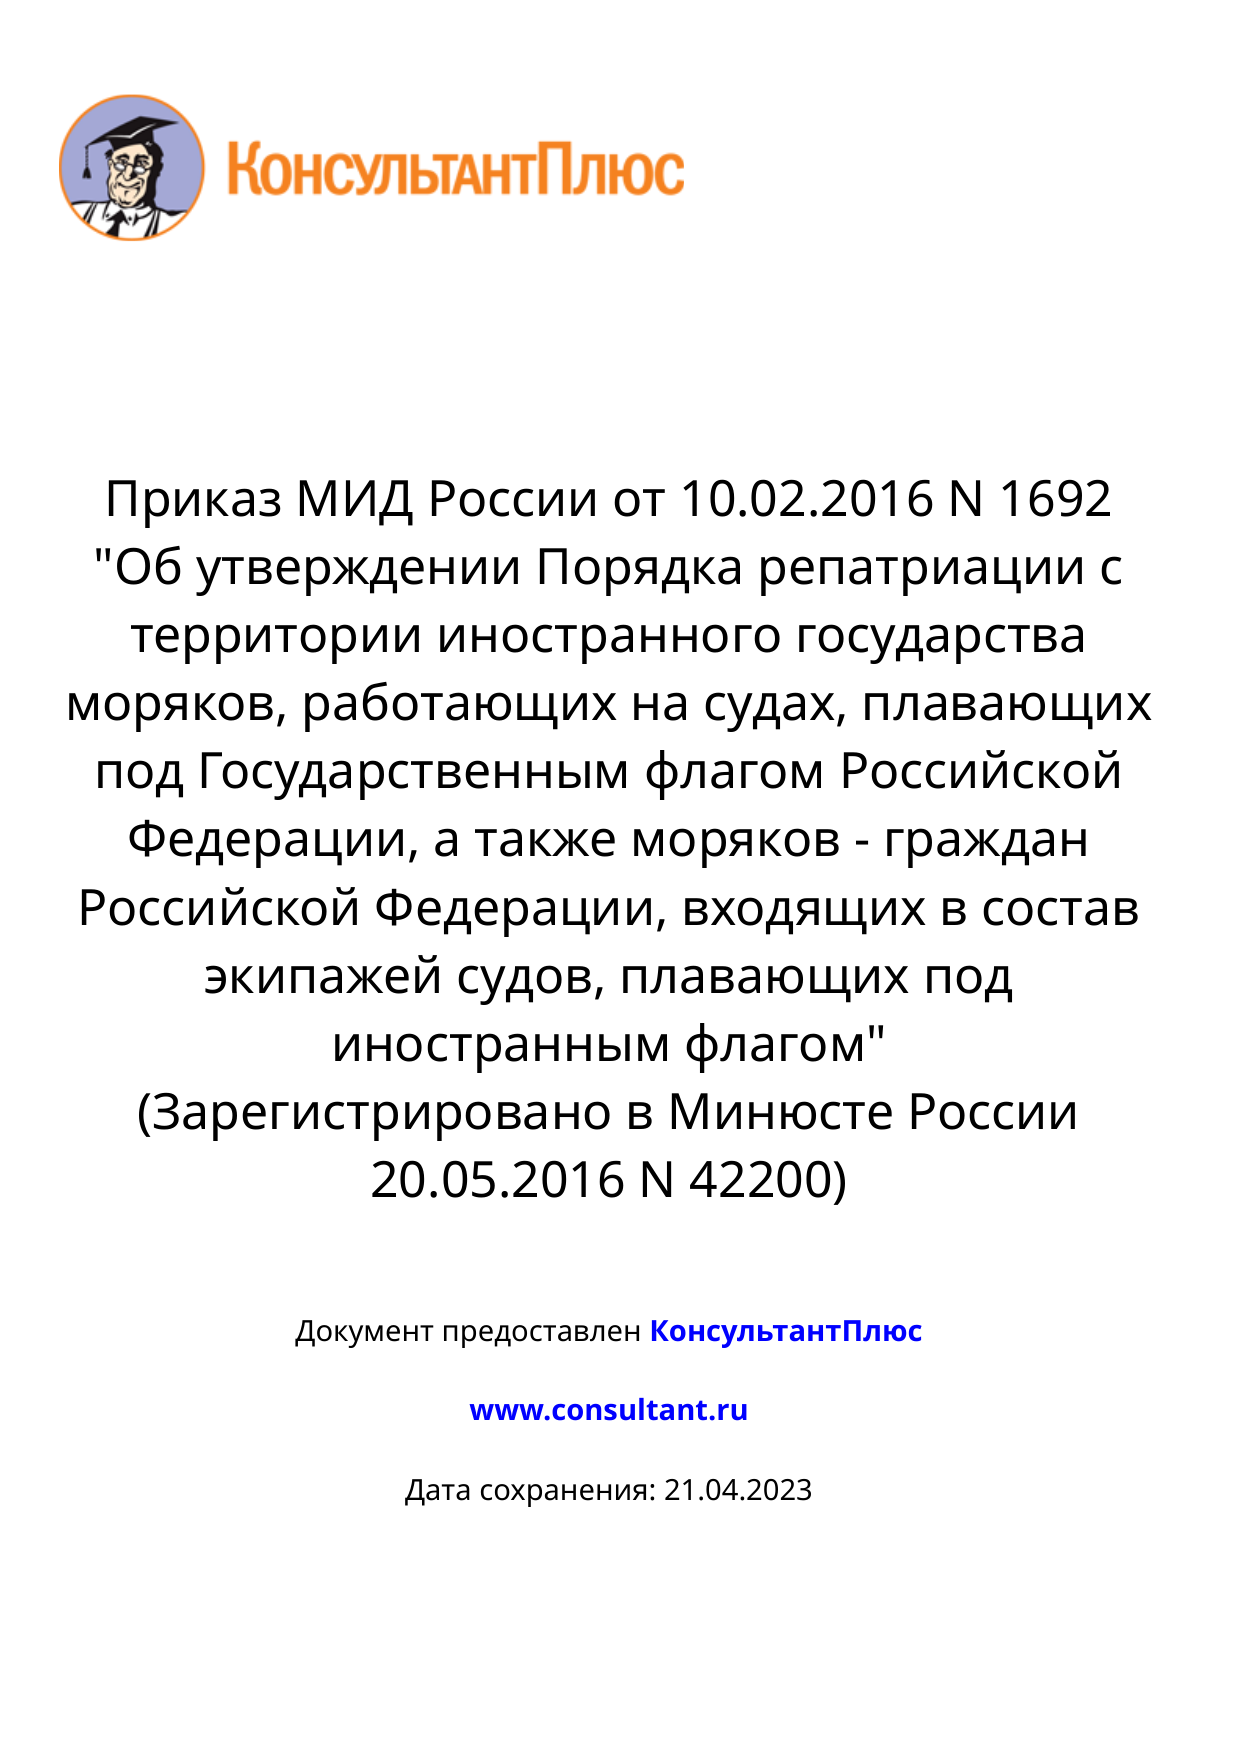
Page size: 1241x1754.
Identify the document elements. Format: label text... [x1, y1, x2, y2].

table_cell Приказ МИД России от 10.02.2016 N 1692 "Об утверждении Порядка репатриации с территории иностранного государства моряков, работающих на судах, плавающих под Государственным флагом Российской Федерации, а также моряков - граждан Российской Федерации, входящих в состав экипажей судов, плавающих под иностранным флагом" (Зарегистрировано в Минюсте России 20.05.2016 N 42200) [51, 403, 1167, 1272]
table_header [51, 88, 1167, 403]
picture [59, 93, 684, 243]
table_cell Документ предоставлен КонсультантПлюс www.consultant.ru Дата сохранения: 21.04.2023 [51, 1272, 1167, 1587]
